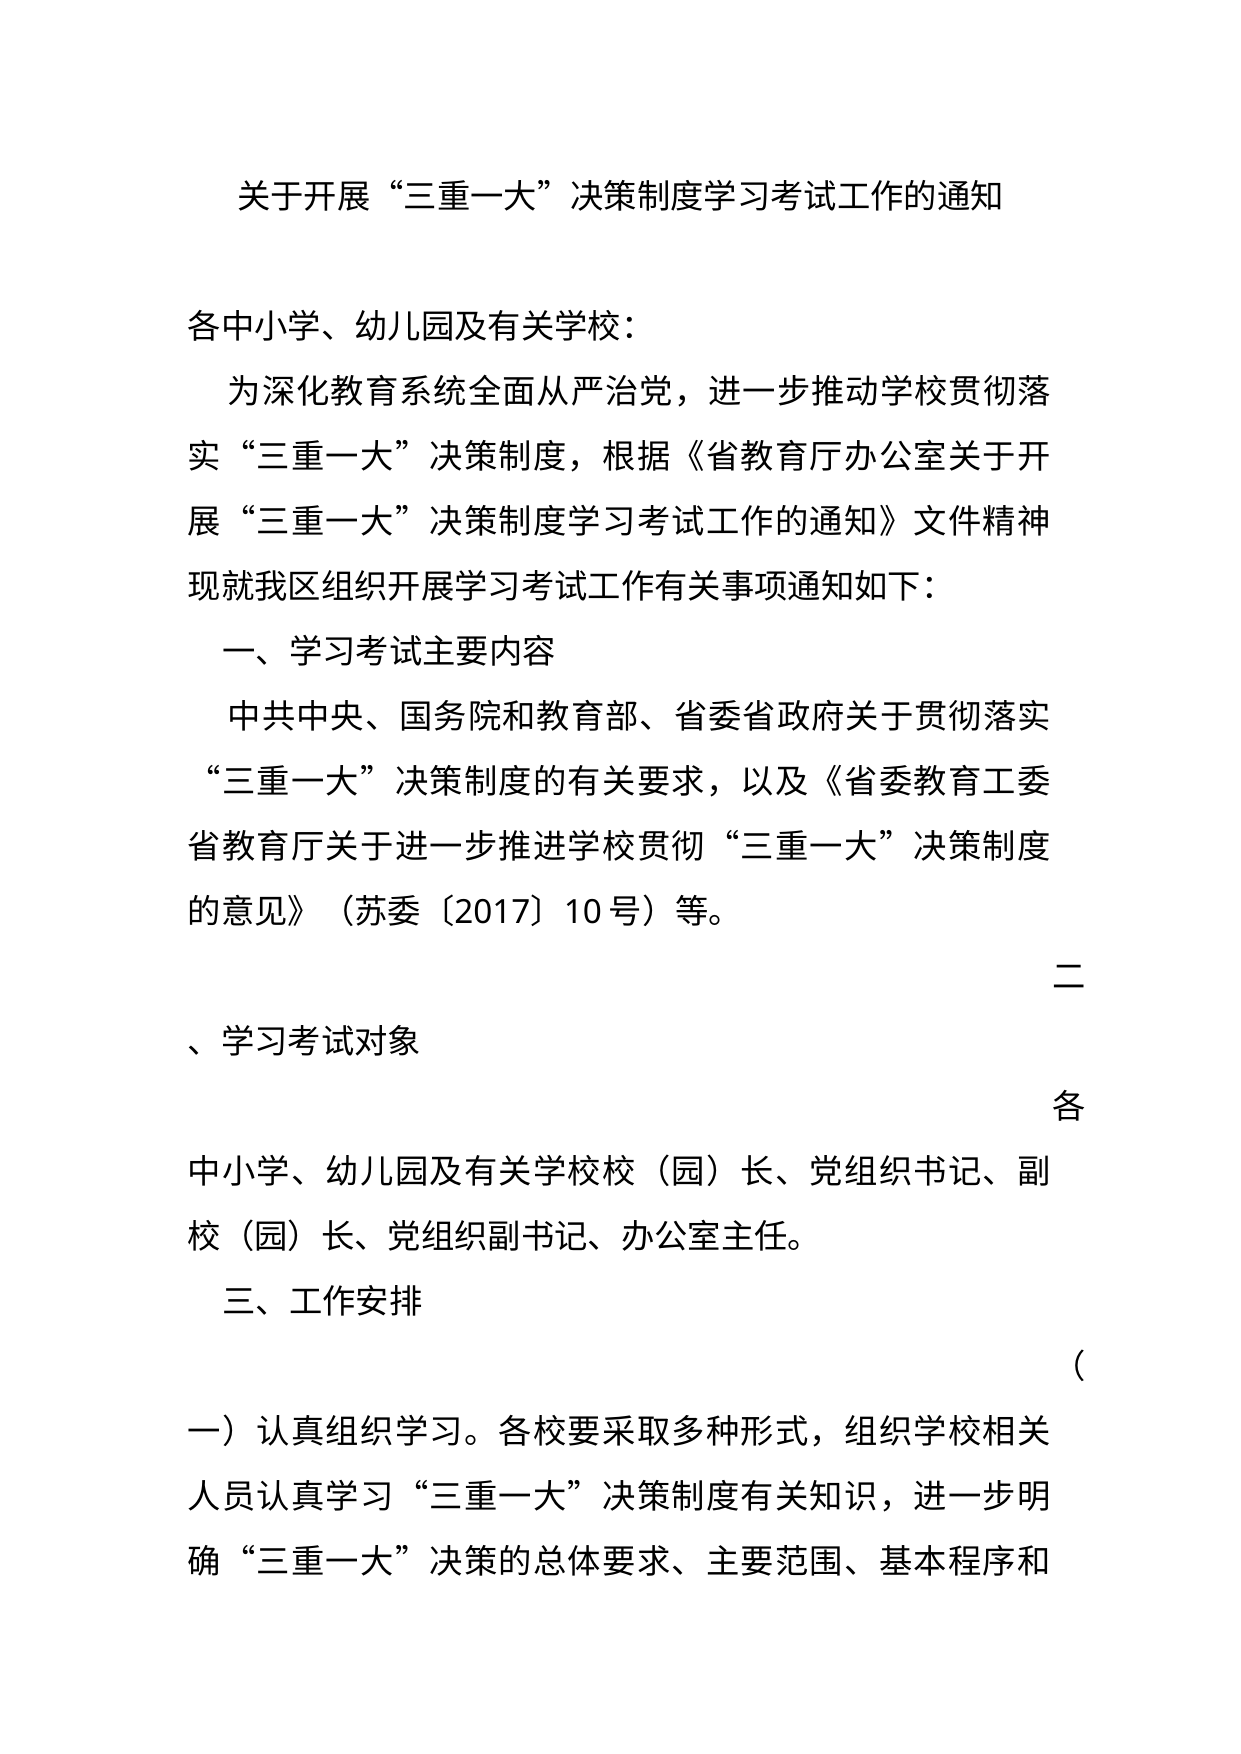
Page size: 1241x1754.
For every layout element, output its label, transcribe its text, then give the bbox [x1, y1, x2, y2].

text 中共中央、国务院和教育部、省委省政府关于贯彻落实“三重一大”决策制度的有关要求，以及《省委教育工委省教育厅关于进一步推进学校贯彻“三重一大”决策制度的意见》（苏委〔2017〕10号）等。 [187, 682, 1053, 942]
text 为深化教育系统全面从严治党，进一步推动学校贯彻落实“三重一大”决策制度，根据《省教育厅办公室关于开展“三重一大”决策制度学习考试工作的通知》文件精神，现就我区组织开展学习考试工作有关事项通知如下： [187, 357, 1053, 617]
text 各中小学、幼儿园及有关学校校（园）长、党组织书记、副校（园）长、党组织副书记、办公室主任。 [187, 1072, 1053, 1267]
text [187, 1332, 1053, 1592]
text 三、工作安排 [187, 1267, 1053, 1332]
text 一、学习考试主要内容 [187, 617, 1053, 682]
text 关于开展“三重一大”决策制度学习考试工作的通知 [187, 162, 1053, 227]
text 二、学习考试对象 [187, 942, 1053, 1072]
text 各中小学、幼儿园及有关学校： [187, 292, 1053, 357]
